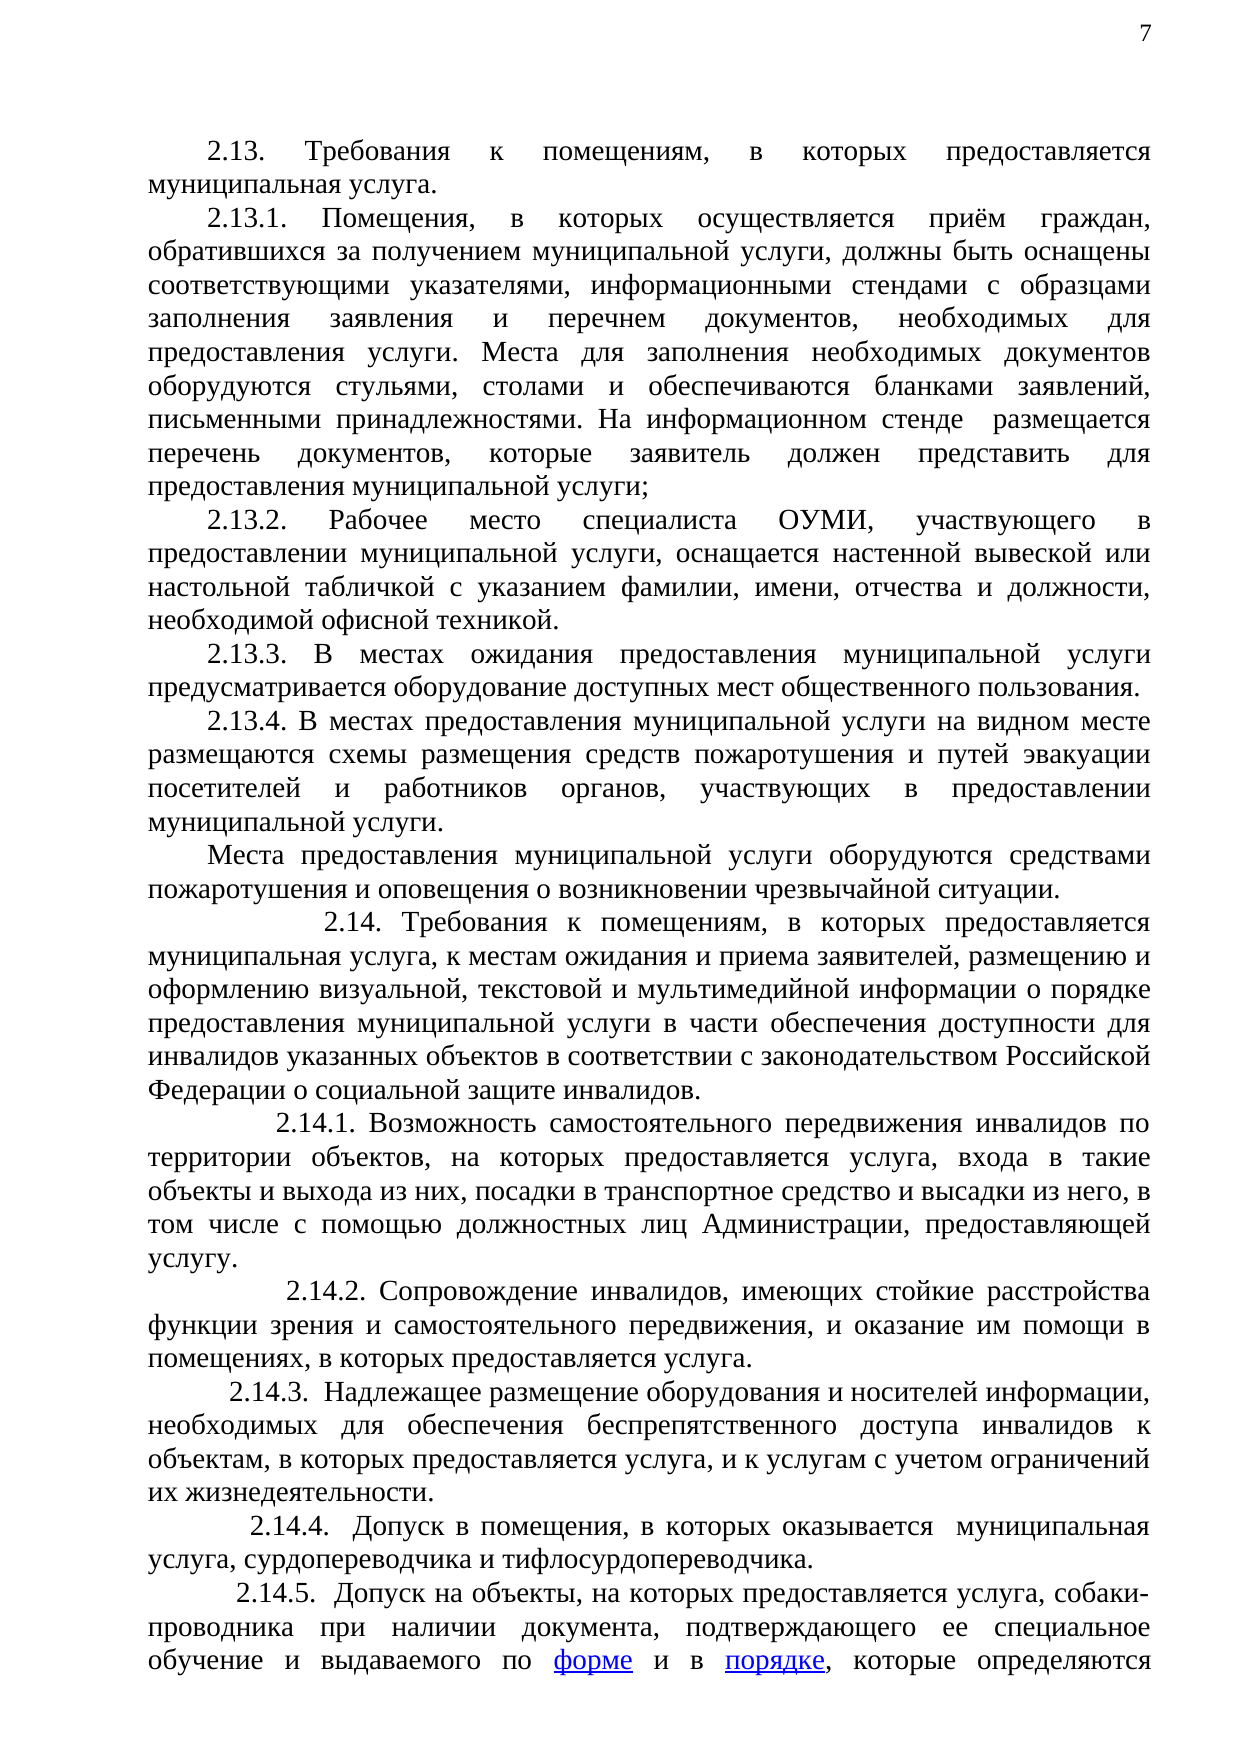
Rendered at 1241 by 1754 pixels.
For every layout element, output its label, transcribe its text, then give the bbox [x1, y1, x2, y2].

text 2.13. Требования к помещениям, в которых предоставляется муниципальная услуга. [148, 133, 1152, 200]
text 2.14. Требования к помещениям, в которых предоставляется муниципальная услуга, к местам ожидания и приема заявителей, размещению и оформлению визуальной, текстовой и мультимедийной информации о порядке предоставления муниципальной услуги в части обеспечения доступности для инвалидов указанных объектов в соответствии с законодательством Российской Федерации о социальной защите инвалидов. [148, 904, 1152, 1106]
text 2.13.3. В местах ожидания предоставления муниципальной услуги предусматривается оборудование доступных мест общественного пользования. [148, 636, 1152, 703]
text 2.14.3. Надлежащее размещение оборудования и носителей информации, необходимых для обеспечения беспрепятственного доступа инвалидов к объектам, в которых предоставляется услуга, и к услугам с учетом ограничений их жизнедеятельности. [148, 1374, 1152, 1508]
text 2.13.4. В местах предоставления муниципальной услуги на видном месте размещаются схемы размещения средств пожаротушения и путей эвакуации посетителей и работников органов, участвующих в предоставлении муниципальной услуги. [148, 703, 1152, 837]
text 2.13.1. Помещения, в которых осуществляется приём граждан, обратившихся за получением муниципальной услуги, должны быть оснащены соответствующими указателями, информационными стендами с образцами заполнения заявления и перечнем документов, необходимых для предоставления услуги. Места для заполнения необходимых документов оборудуются стульями, столами и обеспечиваются бланками заявлений, письменными принадлежностями. На информационном стенде размещается перечень документов, которые заявитель должен представить для предоставления муниципальной услуги; [148, 200, 1152, 502]
text 2.14.4. Допуск в помещения, в которых оказывается муниципальная услуга, сурдопереводчика и тифлосурдопереводчика. [148, 1508, 1152, 1575]
text 2.14.1. Возможность самостоятельного передвижения инвалидов по территории объектов, на которых предоставляется услуга, входа в такие объекты и выхода из них, посадки в транспортное средство и высадки из него, в том числе с помощью должностных лиц Администрации, предоставляющей услугу. [148, 1106, 1152, 1273]
text Места предоставления муниципальной услуги оборудуются средствами пожаротушения и оповещения о возникновении чрезвычайной ситуации. [148, 837, 1152, 904]
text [148, 1575, 1152, 1676]
text 2.13.2. Рабочее место специалиста ОУМИ, участвующего в предоставлении муниципальной услуги, оснащается настенной вывеской или настольной табличкой с указанием фамилии, имени, отчества и должности, необходимой офисной техникой. [148, 502, 1152, 636]
text 2.14.2. Сопровождение инвалидов, имеющих стойкие расстройства функции зрения и самостоятельного передвижения, и оказание им помощи в помещениях, в которых предоставляется услуга. [148, 1273, 1152, 1374]
